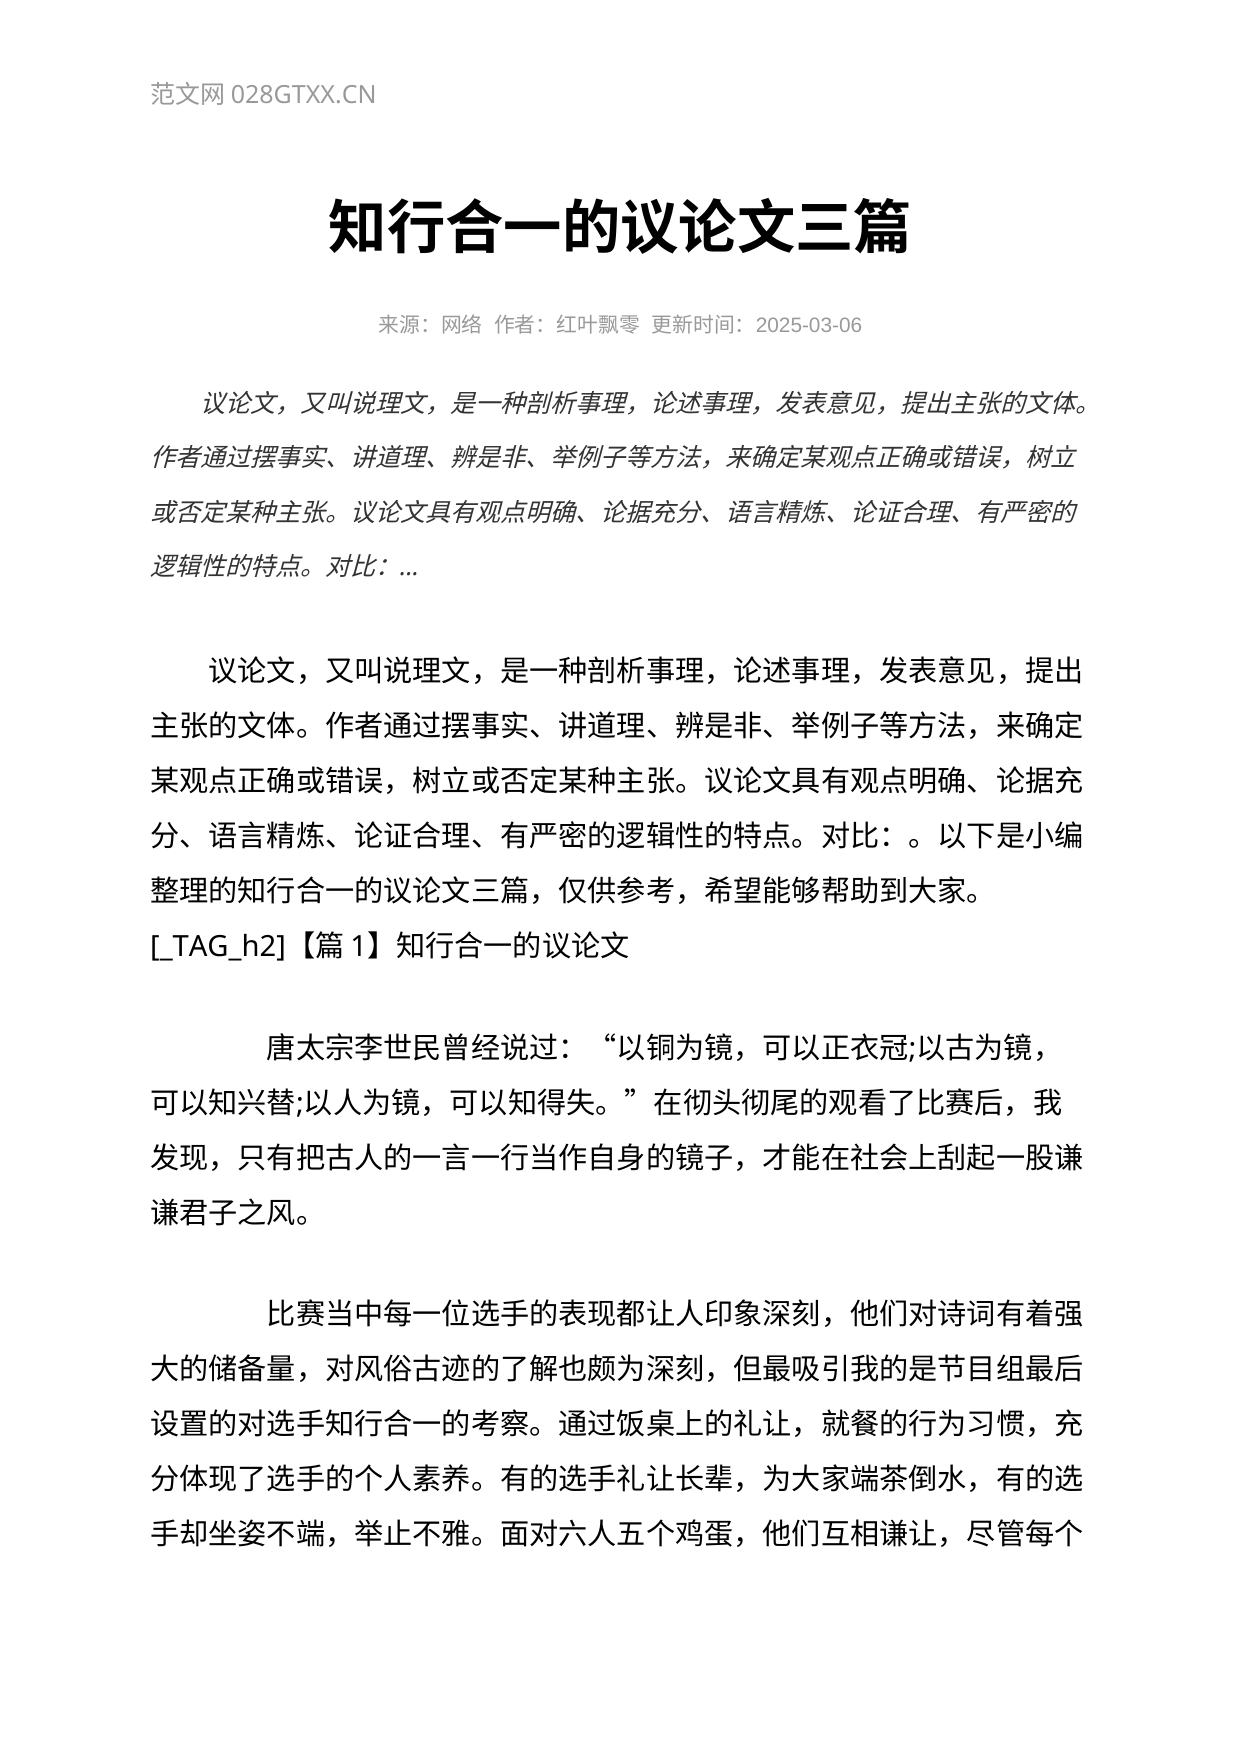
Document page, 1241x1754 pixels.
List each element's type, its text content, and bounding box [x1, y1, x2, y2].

text 唐太宗李世民曾经说过：“以铜为镜，可以正衣冠;以古为镜，可以知兴替;以人为镜，可以知得失。”在彻头彻尾的观看了比赛后，我发现，只有把古人的一言一行当作自身的镜子，才能在社会上刮起一股谦谦君子之风。 [150, 1024, 1090, 1231]
text 议论文，又叫说理文，是一种剖析事理，论述事理，发表意见，提出主张的文体。作者通过摆事实、讲道理、辨是非、举例子等方法，来确定某观点正确或错误，树立或否定某种主张。议论文具有观点明确、论据充分、语言精炼、论证合理、有严密的逻辑性的特点。对比：。以下是小编整理的知行合一的议论文三篇，仅供参考，希望能够帮助到大家。[_TAG_h2]【篇1】知行合一的议论文 [150, 648, 1090, 965]
text 议论文，又叫说理文，是一种剖析事理，论述事理，发表意见，提出主张的文体。作者通过摆事实、讲道理、辨是非、举例子等方法，来确定某观点正确或错误，树立或否定某种主张。议论文具有观点明确、论据充分、语言精炼、论证合理、有严密的逻辑性的特点。对比：... [150, 383, 1090, 583]
subtitle 知行合一的议论文三篇 [150, 181, 1090, 266]
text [150, 1291, 1090, 1553]
text 来源：网络 作者：红叶飘零 更新时间：2025-03-06 [150, 313, 1090, 337]
